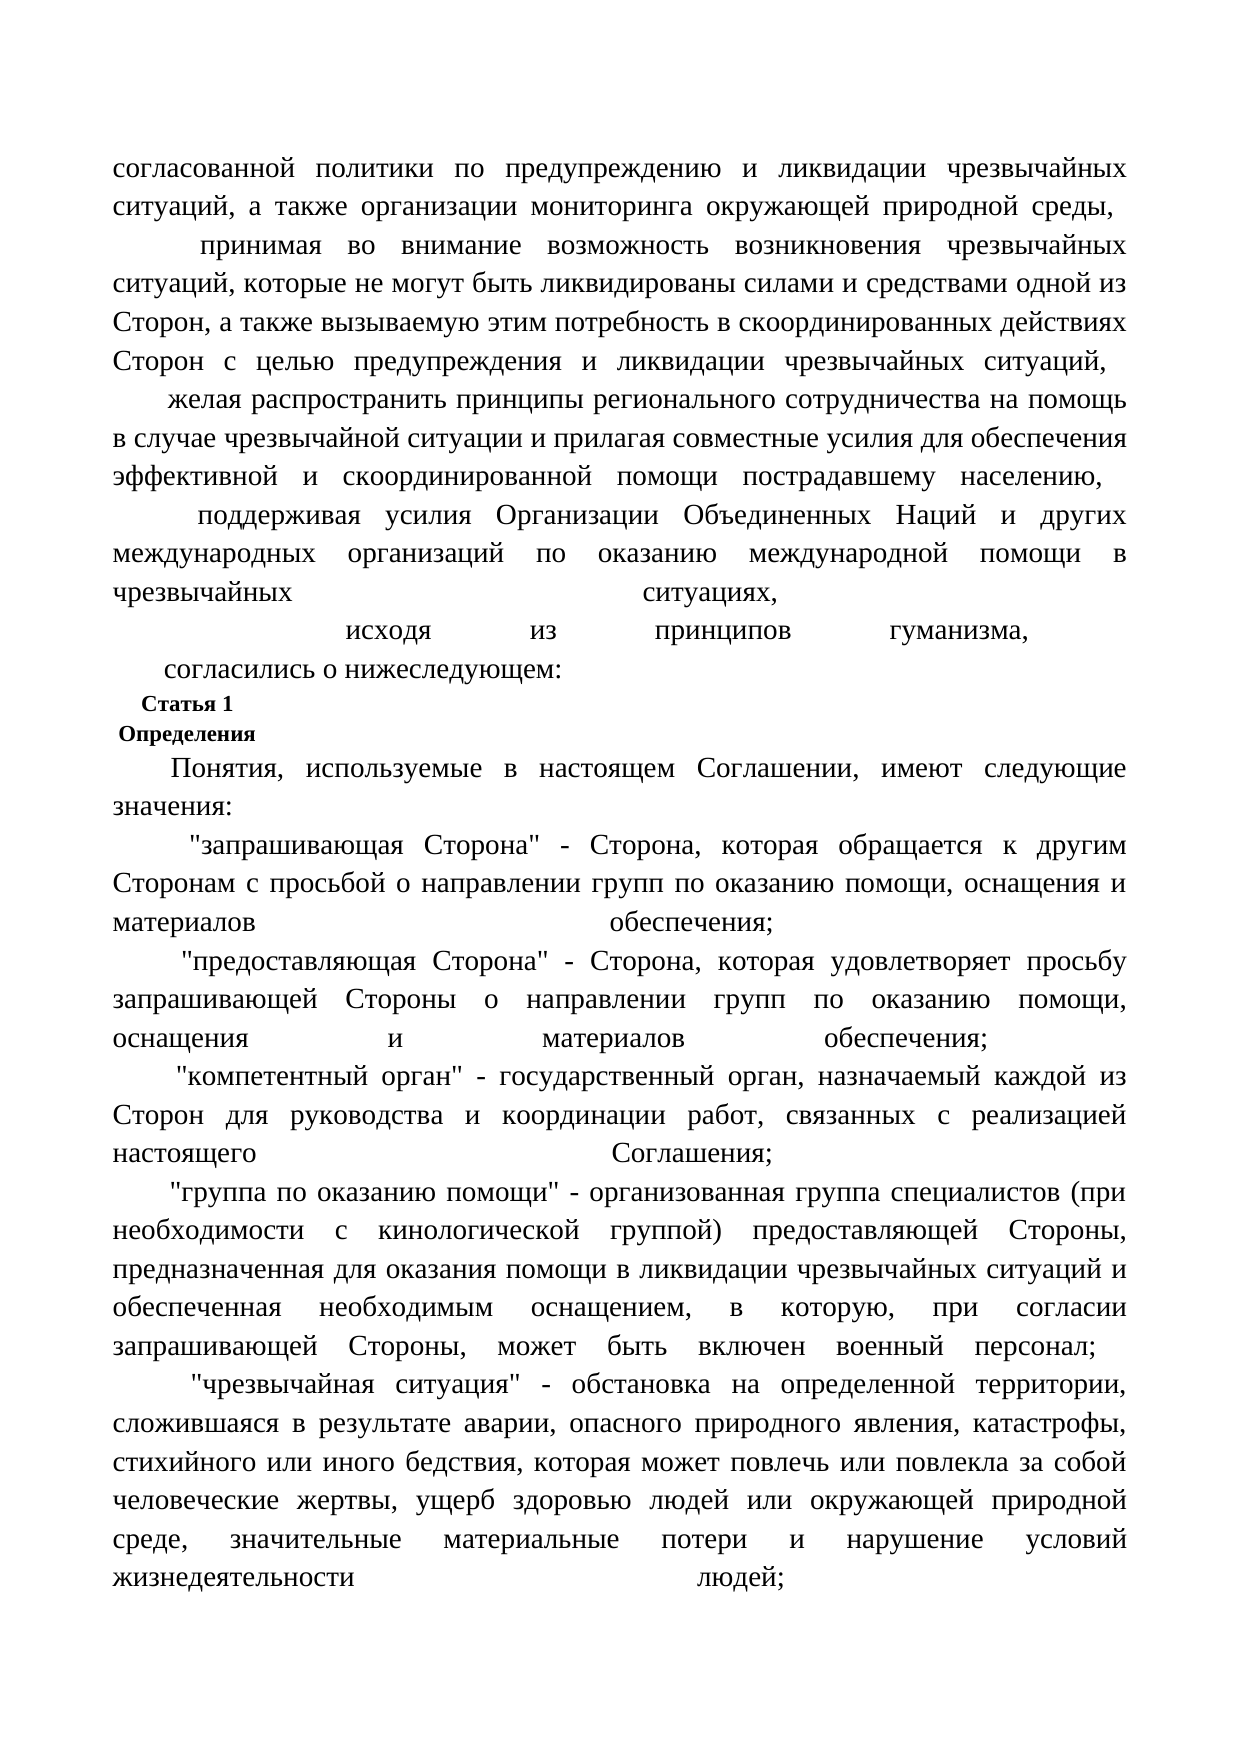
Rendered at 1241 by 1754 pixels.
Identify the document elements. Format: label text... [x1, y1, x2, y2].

text Статья 1 Определения [112, 689, 1128, 746]
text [112, 750, 1128, 1593]
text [112, 150, 1128, 684]
